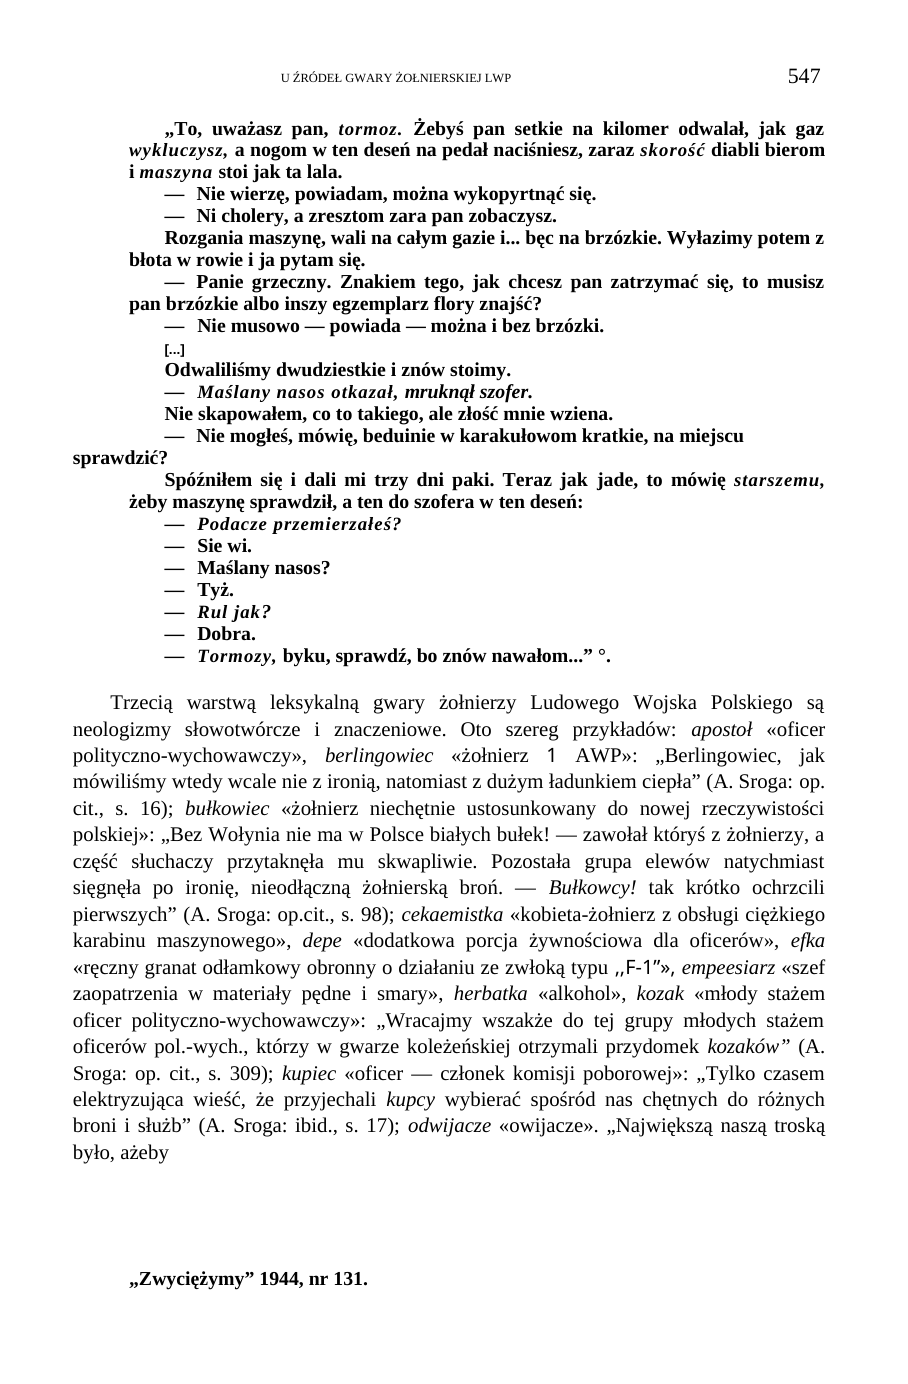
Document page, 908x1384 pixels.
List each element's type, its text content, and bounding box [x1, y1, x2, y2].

list Dobra. [129, 623, 825, 645]
text Nie skapowałem, co to takiego, ale złość mnie wziena. [129, 403, 825, 425]
text „To, uważasz pan, tormoz. Żebyś pan setkie na kilomer odwalał, jak gaz wykluczysz, a nogom w ten deseń na pedał naciśniesz, zaraz skorość diabli bierom i maszyna stoi jak ta lala. [129, 117, 825, 183]
list Podacze przemierzałeś? [129, 513, 825, 535]
list Nie musowo — powiada — można i bez brzózki. [129, 315, 825, 337]
text Odwaliliśmy dwudziestkie i znów stoimy. [129, 359, 825, 381]
list Maślany nasos otkazał, mruknął szofer. [129, 381, 825, 403]
list Maślany nasos? [129, 557, 825, 579]
text „Zwyciężymy” 1944, nr 131. [129, 1270, 368, 1289]
text Spóźniłem się i dali mi trzy dni paki. Teraz jak jade, to mówię starszemu, żeby maszynę sprawdził, a ten do szofera w ten deseń: [129, 469, 825, 513]
list Ni cholery, a zresztom zara pan zobaczysz. [129, 205, 825, 227]
list Panie grzeczny. Znakiem tego, jak chcesz pan zatrzymać się, to musisz pan brzózkie albo inszy egzemplarz flory znajść? [129, 271, 825, 315]
text [...] [129, 337, 825, 359]
list Nie wierzę, powiadam, można wykopyrtnąć się. [129, 183, 825, 205]
list Nie mogłeś, mówię, beduinie w karakułowom kratkie, na miejscu sprawdzić? [73, 425, 825, 469]
text 547 [788, 66, 821, 87]
list Tyż. [129, 579, 825, 601]
list Tormozy, byku, sprawdź, bo znów nawałom...” °. [129, 645, 825, 667]
list Rul jak? [129, 601, 825, 623]
text Trzecią warstwą leksykalną gwary żołnierzy Ludowego Wojska Polskiego są neologizmy słowotwórcze i znaczeniowe. Oto szereg przykładów: apostoł «oficer polityczno-wychowawczy», berlingowiec «żołnierz 1 AWP»: „Berlingowiec, jak mówiliśmy wtedy wcale nie z ironią, natomiast z dużym ładunkiem ciepła” (A. Sroga: op. cit., s. 16); bułkowiec «żołnierz niechętnie ustosunkowany do nowej rzeczywistości polskiej»: „Bez Wołynia nie ma w Polsce białych bułek! — zawołał któryś z żołnierzy, a część słuchaczy przytaknęła mu skwapliwie. Pozostała grupa elewów natychmiast sięgnęła po ironię, nieodłączną żołnierską broń. — Bułkowcy! tak krótko ochrzcili pierwszych” (A. Sroga: op.cit., s. 98); cekaemistka «kobieta-żołnierz z obsługi ciężkiego karabinu maszynowego», depe «dodatkowa porcja żywnościowa dla oficerów», efka «ręczny granat odłamkowy obronny o działaniu ze zwłoką typu ,,F-1”», empeesiarz «szef zaopatrzenia w materiały pędne i smary», herbatka «alkohol», kozak «młody stażem oficer polityczno-wychowawczy»: „Wracajmy wszakże do tej grupy młodych stażem oficerów pol.-wych., którzy w gwarze koleżeńskiej otrzymali przydomek kozaków” (A. Sroga: op. cit., s. 309); kupiec «oficer — członek komisji poborowej»: „Tylko czasem elektryzująca wieść, że przyjechali kupcy wybierać spośród nas chętnych do różnych broni i służb” (A. Sroga: ibid., s. 17); odwijacze «owijacze». „Największą naszą troską było, ażeby [73, 688, 825, 1164]
text Rozgania maszynę, wali na całym gazie i... bęc na brzózkie. Wyłazimy potem z błota w rowie i ja pytam się. [129, 227, 825, 271]
list Sie wi. [129, 535, 825, 557]
